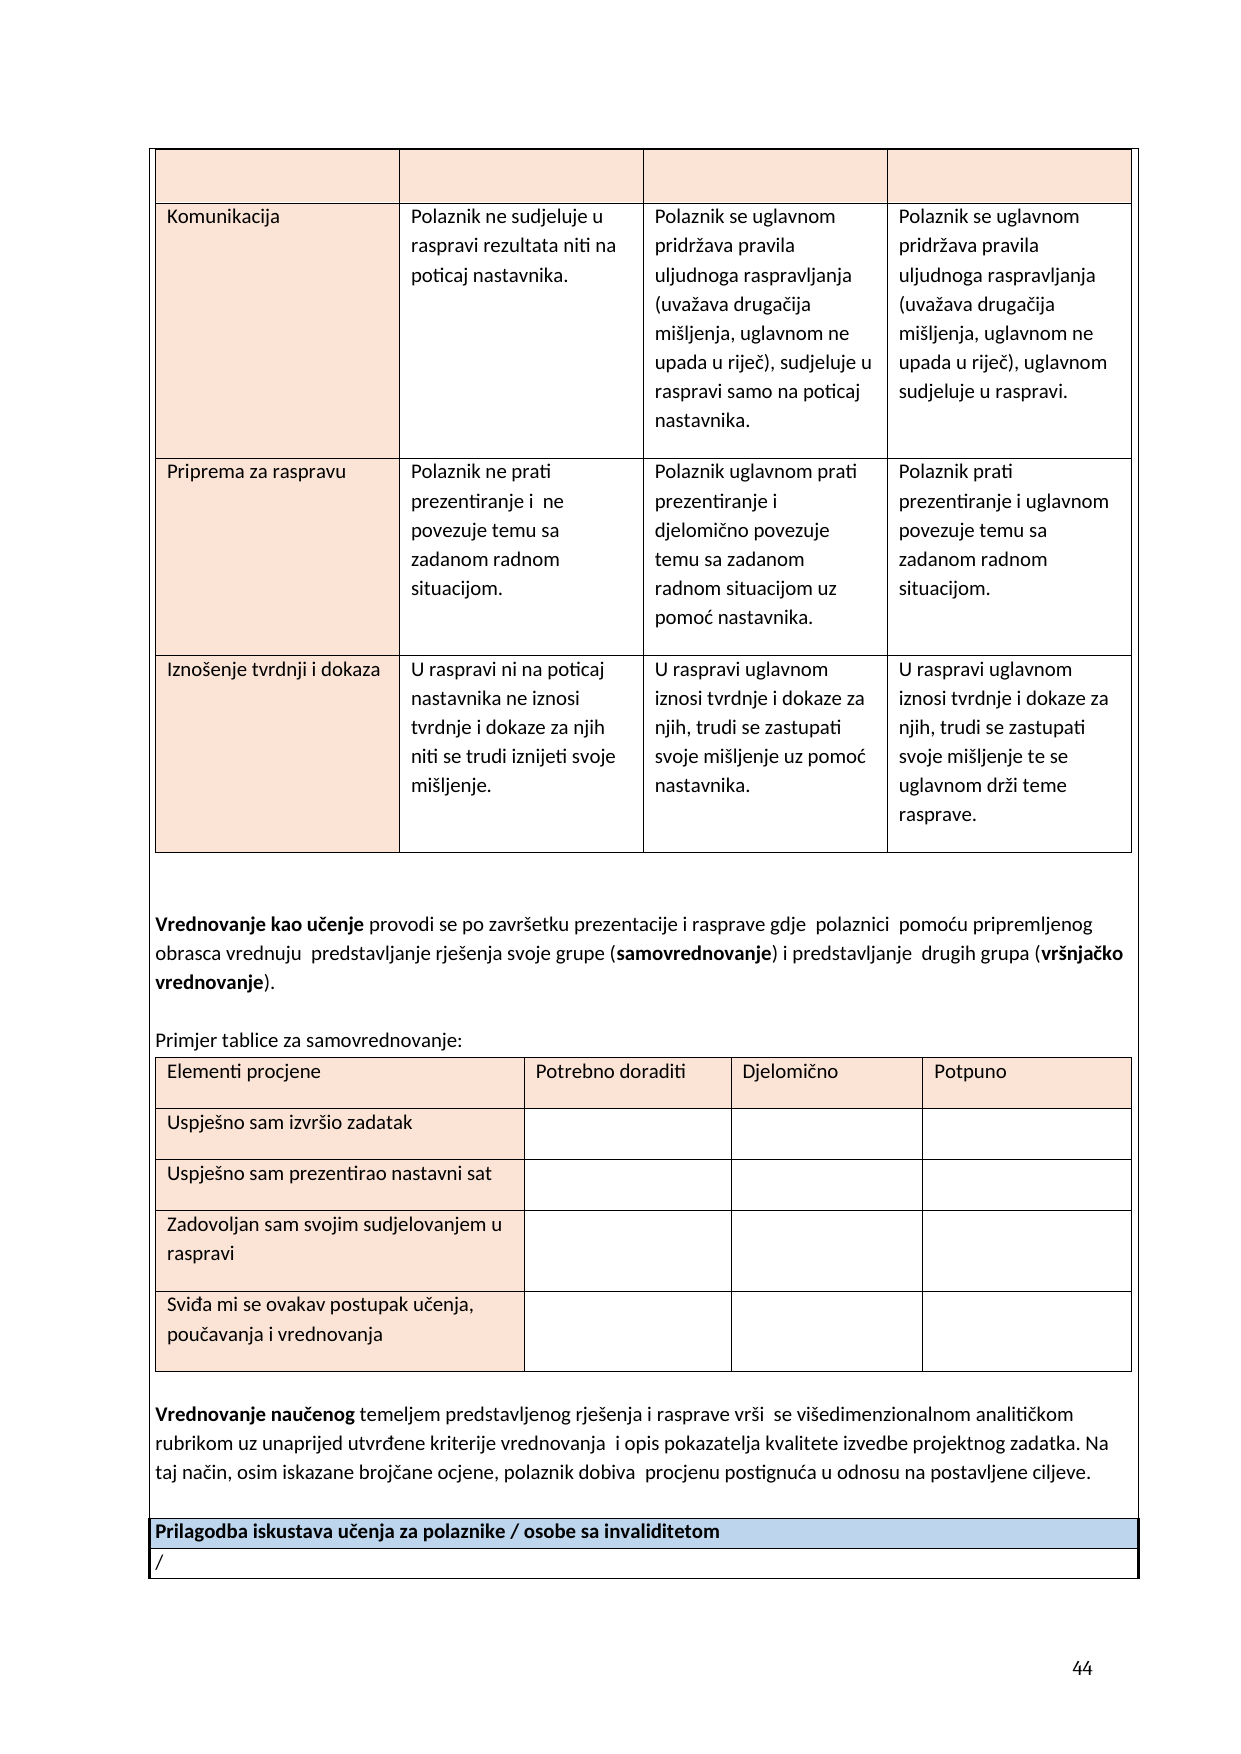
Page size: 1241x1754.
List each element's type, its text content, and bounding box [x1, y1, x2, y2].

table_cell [150, 149, 1138, 1518]
table_cell Prilagodba iskustava učenja za polaznike / osobe sa invaliditetom [151, 1519, 1137, 1548]
table_cell / [151, 1549, 1137, 1578]
